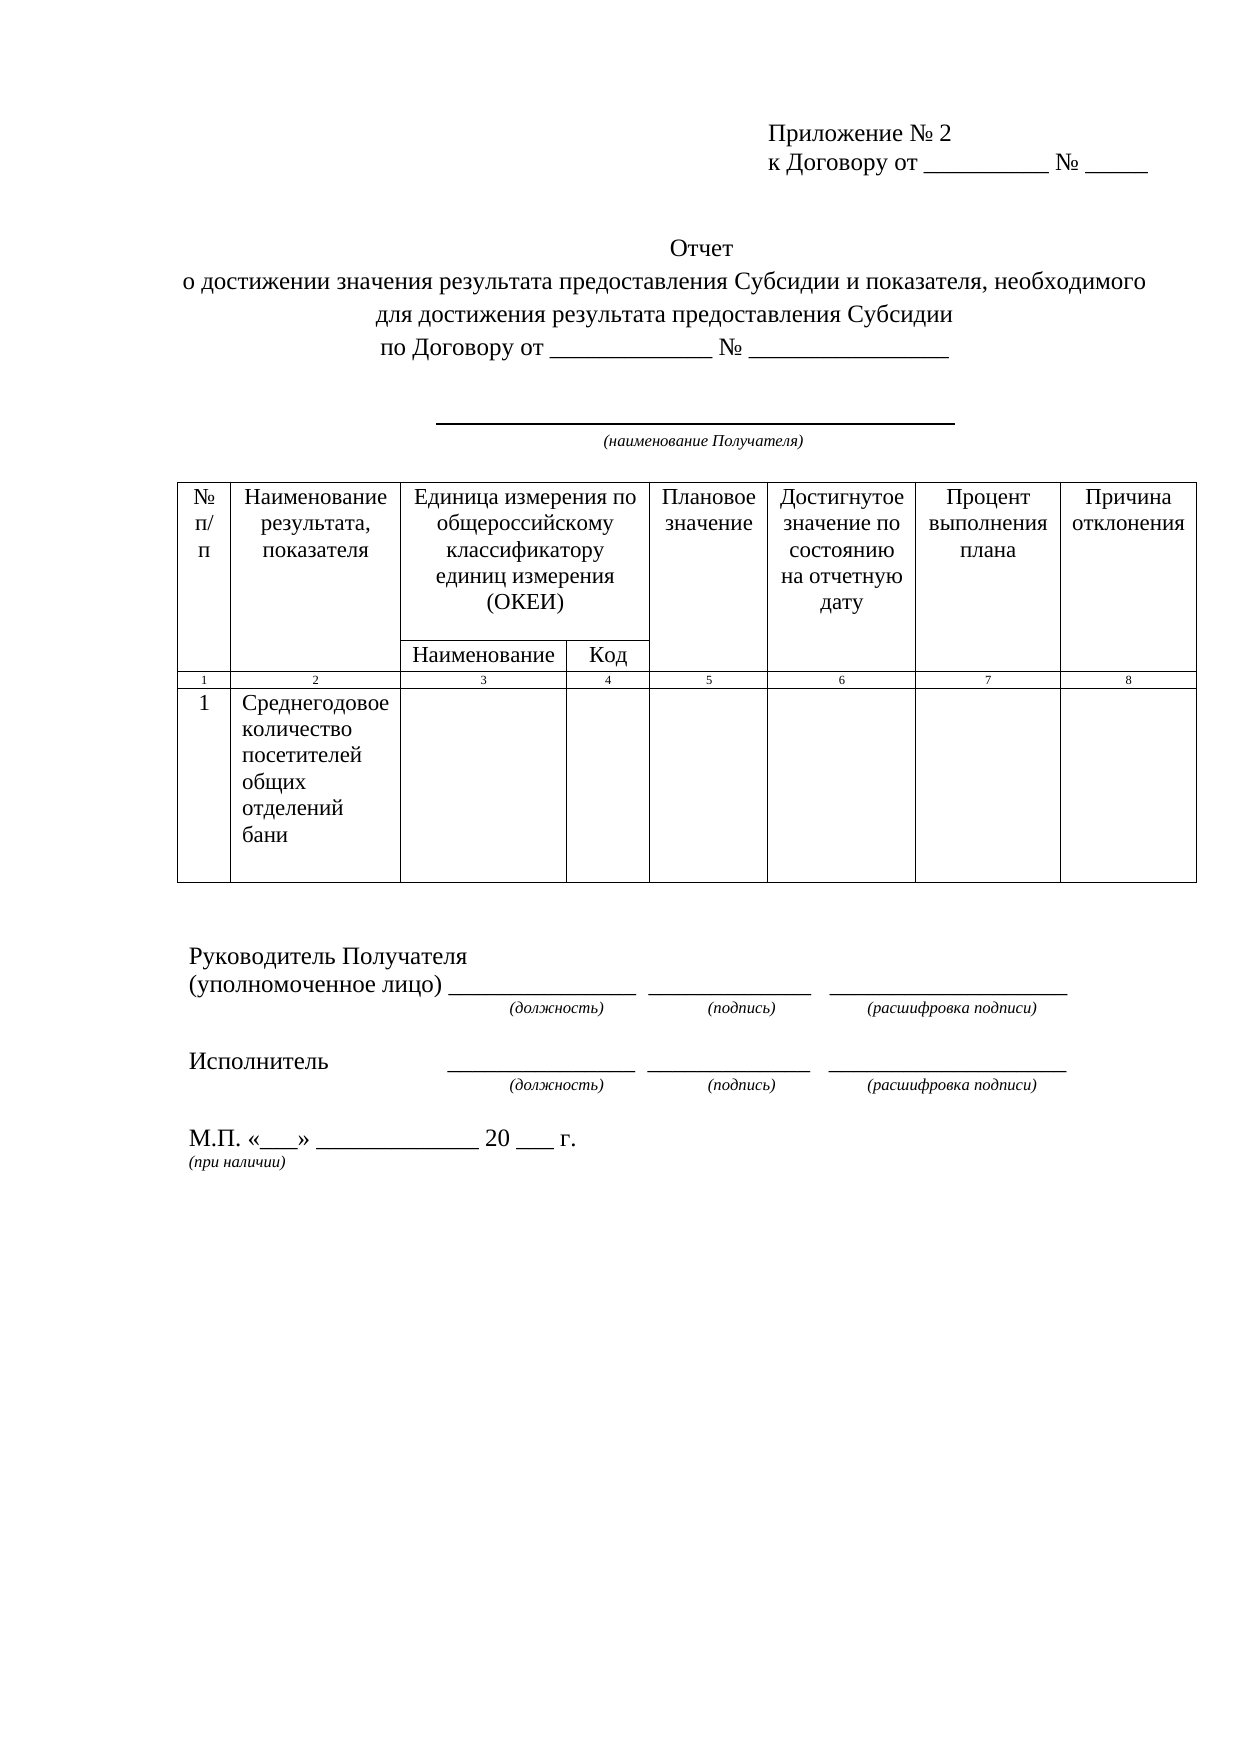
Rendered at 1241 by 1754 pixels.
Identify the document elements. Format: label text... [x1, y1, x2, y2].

table_cell 5 [650, 672, 767, 688]
table_cell [1061, 689, 1196, 882]
table_header Руководитель Получателя (уполномоченное лицо) _______________ _____________ ___________________ (должность) (подпись) (расшифровка подписи) [177, 941, 1167, 1017]
table_cell 2 [231, 672, 400, 688]
table_cell 1 [178, 672, 230, 688]
text о достижении значения результата предоставления Субсидии и показателя, необходимого для достижения результата предоставления Субсидии [177, 266, 1152, 328]
table_header Плановое значение [650, 483, 767, 671]
table_cell 6 [768, 672, 915, 688]
table_cell [401, 689, 566, 882]
text по Договору от _____________ № ________________ [177, 332, 1152, 361]
text Приложение № 2 [177, 118, 1152, 147]
table_header Наименование результата, показателя [231, 483, 400, 671]
table_cell 1 [178, 689, 230, 882]
table_cell М.П. «___» _____________ 20 ___ г. (при наличии) [177, 1123, 1167, 1171]
table_cell Наименование [401, 641, 566, 671]
table_header Единица измерения по общероссийскому классификатору единиц измерения (ОКЕИ) [401, 483, 649, 640]
text к Договору от __________ № _____ [177, 147, 1152, 176]
table_cell Исполнитель _______________ _____________ ___________________ (должность) (подпись) (расшифровка подписи) [177, 1018, 1167, 1123]
table_cell Код [567, 641, 649, 671]
table_header Процент выполнения плана [916, 483, 1060, 671]
table_header Причина отклонения [1061, 483, 1196, 671]
table_cell [916, 689, 1060, 882]
table_cell [567, 689, 649, 882]
table_cell 3 [401, 672, 566, 688]
text Отчет [177, 233, 1152, 262]
table_header № п/п [178, 483, 230, 671]
table_cell [650, 689, 767, 882]
table_cell 4 [567, 672, 649, 688]
table_header Достигнутое значение по состоянию на отчетную дату [768, 483, 915, 671]
table_cell 8 [1061, 672, 1196, 688]
text . [177, 398, 1152, 427]
table_cell Среднегодовое количество посетителей общих отделений бани [231, 689, 400, 882]
text (наименование Получателя) [177, 431, 1152, 450]
table_cell [768, 689, 915, 882]
table_cell 7 [916, 672, 1060, 688]
